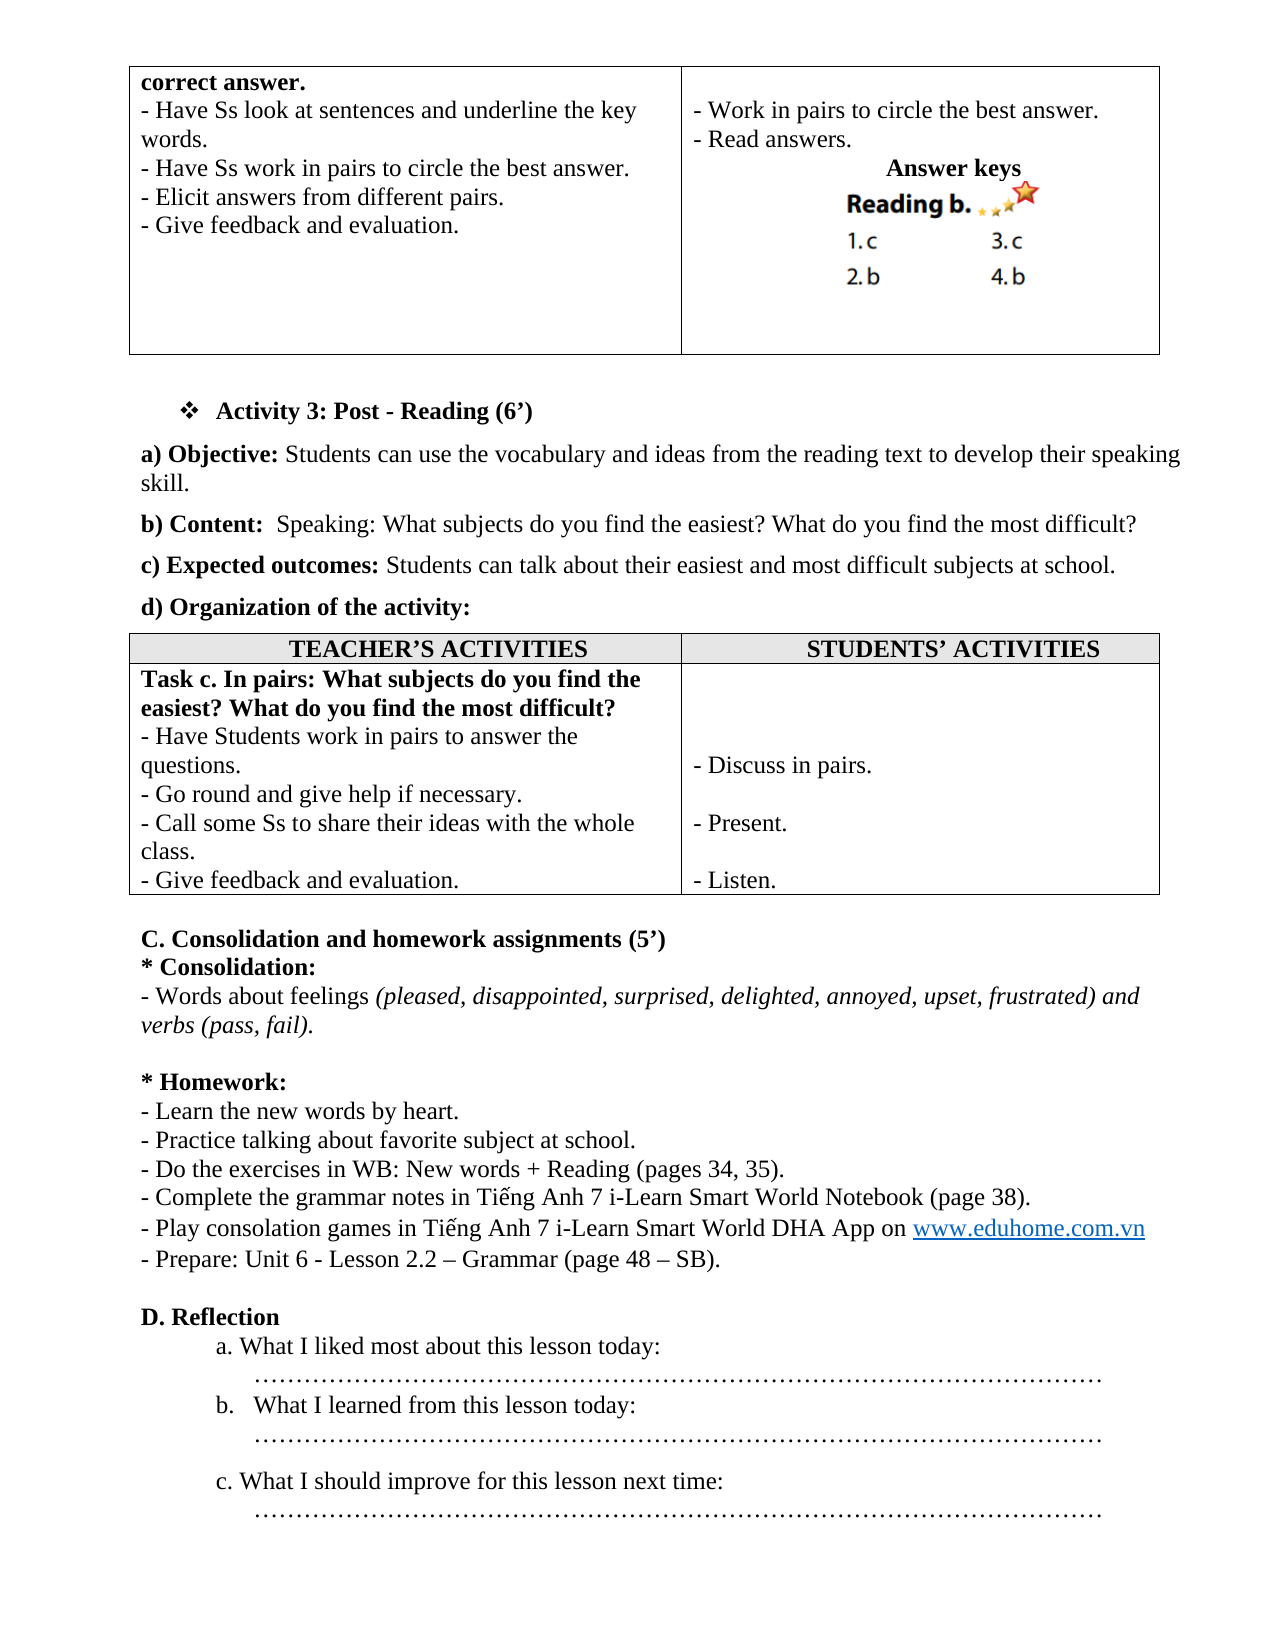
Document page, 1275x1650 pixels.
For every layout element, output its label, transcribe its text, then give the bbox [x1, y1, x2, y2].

text C. Consolidation and homework assignments (5’) [141, 924, 1181, 952]
text c) Expected outcomes: Students can talk about their easiest and most difficult subjects at school. [624, 551, 1181, 579]
text d) Organization of the activity: [141, 592, 1181, 621]
table_header TEACHER’S ACTIVITIES [130, 634, 681, 663]
text - Play consolation games in Tiếng Anh 7 i-Learn Smart World DHA App on www.eduhome.com.vn [141, 1213, 1181, 1242]
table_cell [130, 67, 681, 354]
table_header STUDENTS’ ACTIVITIES [682, 634, 1159, 663]
text - Complete the grammar notes in Tiếng Anh 7 i-Learn Smart World Notebook (page 38). [141, 1182, 1181, 1211]
text * Homework: [141, 1067, 1181, 1096]
text - Practice talking about favorite subject at school. [141, 1125, 1181, 1154]
list ………………………………………………………………………………………… [253, 1494, 1181, 1523]
table_cell - Discuss in pairs. - Present. - Listen. [682, 664, 1159, 894]
text D. Reflection [141, 1302, 1181, 1331]
list ………………………………………………………………………………………… [253, 1419, 1181, 1447]
list What I learned from this lesson today: [216, 1390, 1181, 1419]
text b) Content: Speaking: What subjects do you find the easiest? What do you find the most difficult? [382, 509, 1181, 538]
table_cell Task c. In pairs: What subjects do you find the easiest? What do you find the most difficult? - Have Students work in pairs to answer the questions. - Go round and give help if necessary. - Call some Ss to share their ideas with the whole class. - Give feedback and evaluation. [130, 664, 681, 894]
text c. What I should improve for this lesson next time: [216, 1466, 1181, 1494]
text * Consolidation: [141, 952, 1181, 981]
text - Prepare: Unit 6 - Lesson 2.2 – Grammar (page 48 – SB). [141, 1244, 1181, 1273]
text - Words about feelings (pleased, disappointed, surprised, delighted, annoyed, upset, frustrated) and verbs (pass, fail). [141, 981, 1181, 1039]
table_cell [682, 67, 1159, 354]
text - Do the exercises in WB: New words + Reading (pages 34, 35). [141, 1154, 1181, 1182]
picture [831, 181, 1076, 295]
text a) Objective: Students can use the vocabulary and ideas from the reading text to develop their speaking skill. [141, 439, 1181, 497]
text a. What I liked most about this lesson today: [216, 1331, 1181, 1359]
list ………………………………………………………………………………………… [253, 1359, 1181, 1388]
text - Learn the new words by heart. [141, 1096, 1181, 1125]
list Activity 3: Post - Reading (6’) [178, 396, 1181, 425]
